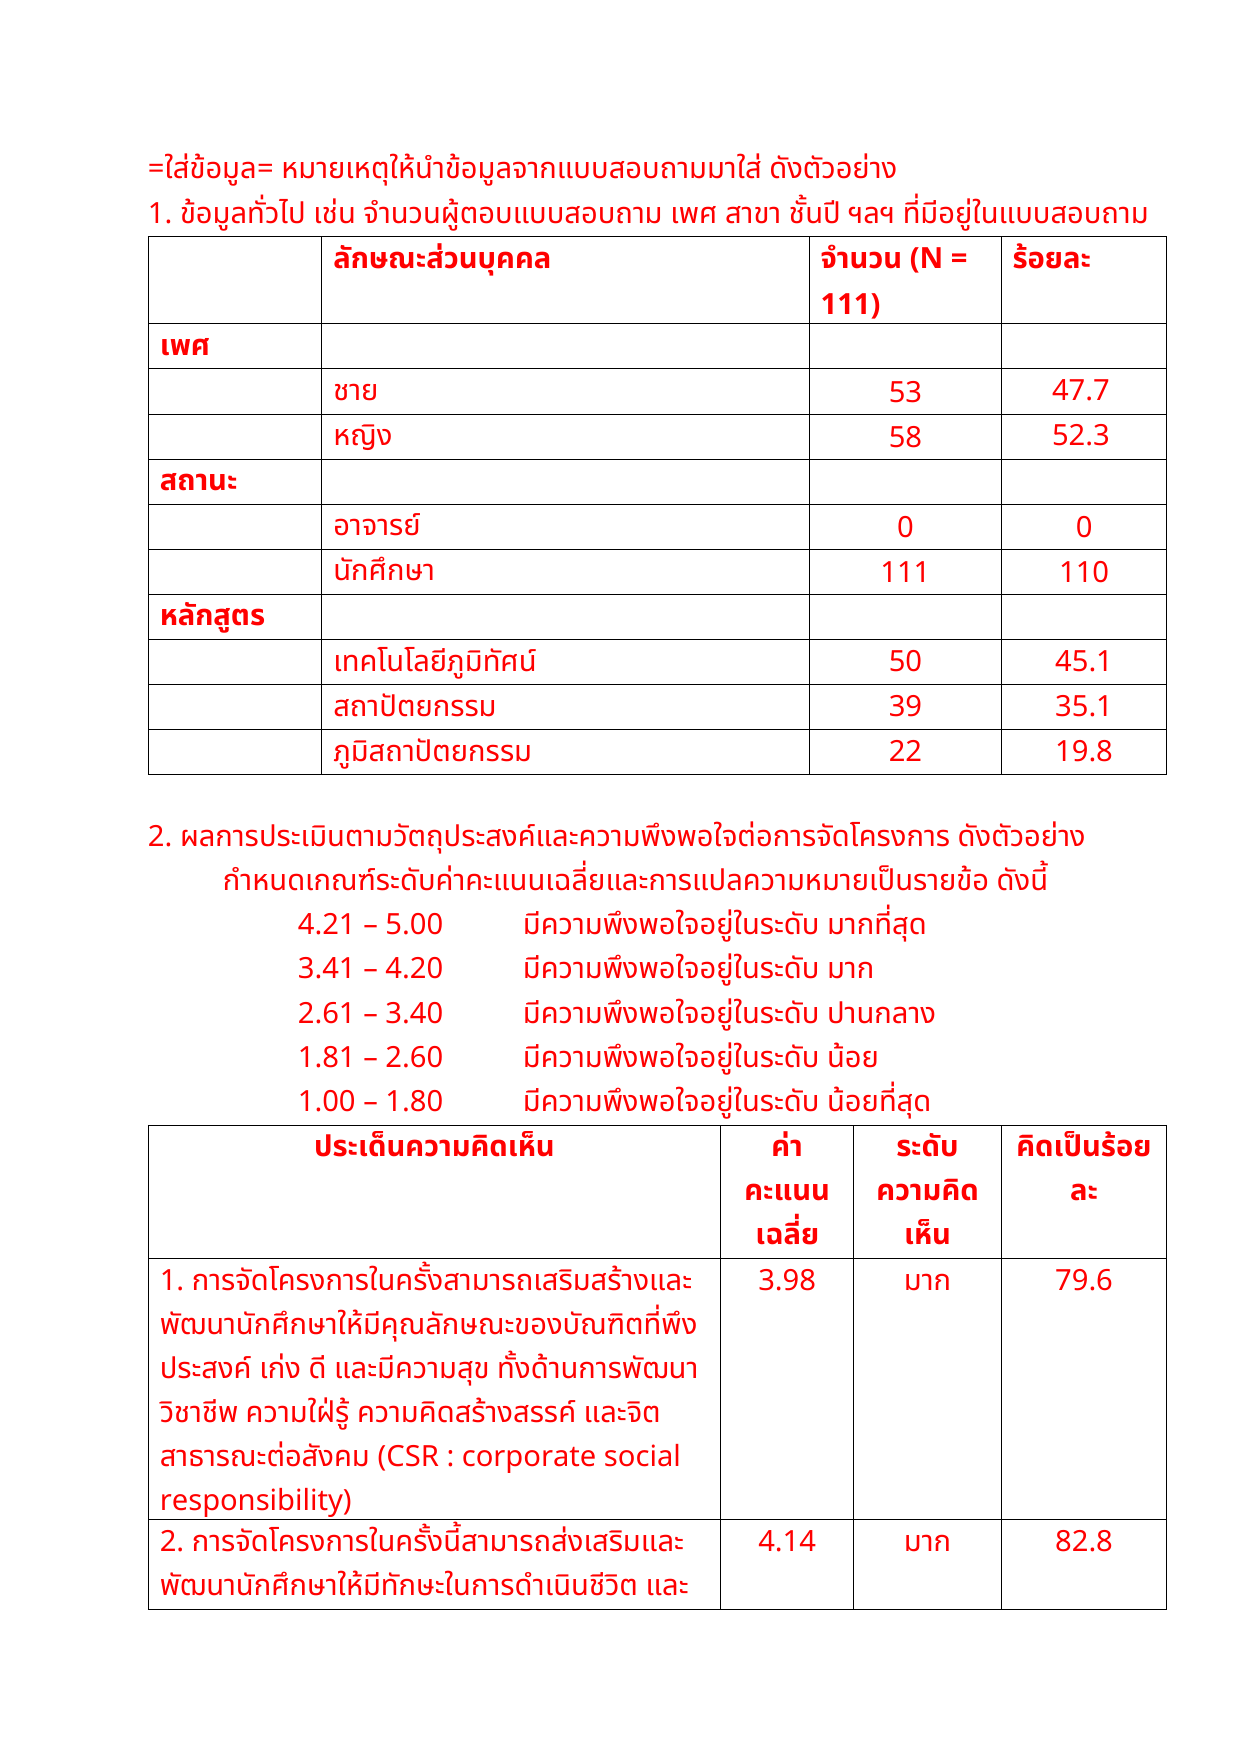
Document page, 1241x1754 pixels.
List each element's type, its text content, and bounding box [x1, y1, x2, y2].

table_cell 22 [810, 730, 1001, 774]
table_cell [149, 369, 321, 413]
table_cell เพศ [149, 324, 321, 368]
table_cell 50 [810, 640, 1001, 684]
table_cell 39 [810, 685, 1001, 729]
table_cell หลักสูตร [149, 595, 321, 639]
table_cell [322, 460, 809, 504]
table_header คิดเป็นร้อยละ [1002, 1126, 1166, 1258]
text =ใส่ข้อมูล= หมายเหตุให้นำข้อมูลจากแบบสอบถามมาใส่ ดังตัวอย่าง [148, 148, 1152, 192]
table_header ลักษณะส่วนบุคคล [322, 237, 809, 323]
table_cell 79.6 [1002, 1259, 1166, 1519]
text 2. ผลการประเมินตามวัตถุประสงค์และความพึงพอใจต่อการจัดโครงการ ดังตัวอย่าง [148, 815, 1152, 859]
table_header ประเด็นความคิดเห็น [149, 1126, 720, 1258]
table_cell 35.1 [1002, 685, 1166, 729]
table_cell [810, 595, 1001, 639]
table_cell [1002, 595, 1166, 639]
table_cell [322, 595, 809, 639]
table_cell 82.8 [1002, 1520, 1166, 1609]
table_cell 45.1 [1002, 640, 1166, 684]
table_cell 1. การจัดโครงการในครั้งสามารถเสริมสร้างและพัฒนานักศึกษาให้มีคุณลักษณะของบัณฑิตที่พึงประสงค์ เก่ง ดี และมีความสุข ทั้งด้านการพัฒนาวิชาชีพ ความใฝ่รู้ ความคิดสร้างสรรค์ และจิตสาธารณะต่อสังคม (CSR : corporate social responsibility) [149, 1259, 720, 1519]
table_header ระดับความคิดเห็น [854, 1126, 1001, 1258]
table_header ค่าคะแนนเฉลี่ย [721, 1126, 853, 1258]
table_header ร้อยละ [1002, 237, 1166, 323]
table_cell [322, 324, 809, 368]
table_cell 47.7 [1002, 369, 1166, 413]
table_cell ชาย [322, 369, 809, 413]
table_cell [810, 460, 1001, 504]
table_cell [149, 505, 321, 549]
text 3.41 – 4.20 มีความพึงพอใจอยู่ในระดับ มาก [223, 948, 1152, 992]
text 1. ข้อมูลทั่วไป เช่น จำนวนผู้ตอบแบบสอบถาม เพศ สาขา ชั้นปี ฯลฯ ที่มีอยู่ในแบบสอบถาม [148, 192, 1152, 236]
table_cell 4.14 [721, 1520, 853, 1609]
table_cell สถานะ [149, 460, 321, 504]
table_cell [1002, 324, 1166, 368]
table_cell [149, 415, 321, 458]
table_cell [1002, 460, 1166, 504]
table_cell 53 [810, 369, 1001, 413]
table_cell [149, 550, 321, 594]
table_header [149, 237, 321, 323]
table_cell 0 [810, 505, 1001, 549]
table_cell 3.98 [721, 1259, 853, 1519]
table_header จำนวน (N = 111) [810, 237, 1001, 323]
table_cell [810, 324, 1001, 368]
text 1.81 – 2.60 มีความพึงพอใจอยู่ในระดับ น้อย [223, 1036, 1152, 1080]
table_cell มาก [854, 1520, 1001, 1609]
table_cell สถาปัตยกรรม [322, 685, 809, 729]
table_cell มาก [854, 1259, 1001, 1519]
table_cell 19.8 [1002, 730, 1166, 774]
table_cell นักศึกษา [322, 550, 809, 594]
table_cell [149, 1520, 720, 1609]
table_cell 52.3 [1002, 415, 1166, 458]
text 2.61 – 3.40 มีความพึงพอใจอยู่ในระดับ ปานกลาง [223, 992, 1152, 1036]
table_cell 0 [1002, 505, 1166, 549]
table_cell [149, 685, 321, 729]
table_cell 58 [810, 415, 1001, 458]
text 4.21 – 5.00 มีความพึงพอใจอยู่ในระดับ มากที่สุด [148, 903, 1152, 948]
table_cell [149, 640, 321, 684]
table_cell 111 [810, 550, 1001, 594]
table_cell อาจารย์ [322, 505, 809, 549]
table_cell เทคโนโลยีภูมิทัศน์ [322, 640, 809, 684]
table_cell ภูมิสถาปัตยกรรม [322, 730, 809, 774]
text กำหนดเกณฑ์ระดับค่าคะแนนเฉลี่ยและการแปลความหมายเป็นรายข้อ ดังนี้ [148, 859, 1152, 903]
table_cell หญิง [322, 415, 809, 458]
text 1.00 – 1.80 มีความพึงพอใจอยู่ในระดับ น้อยที่สุด [148, 1080, 1152, 1125]
table_cell 110 [1002, 550, 1166, 594]
table_cell [149, 730, 321, 774]
